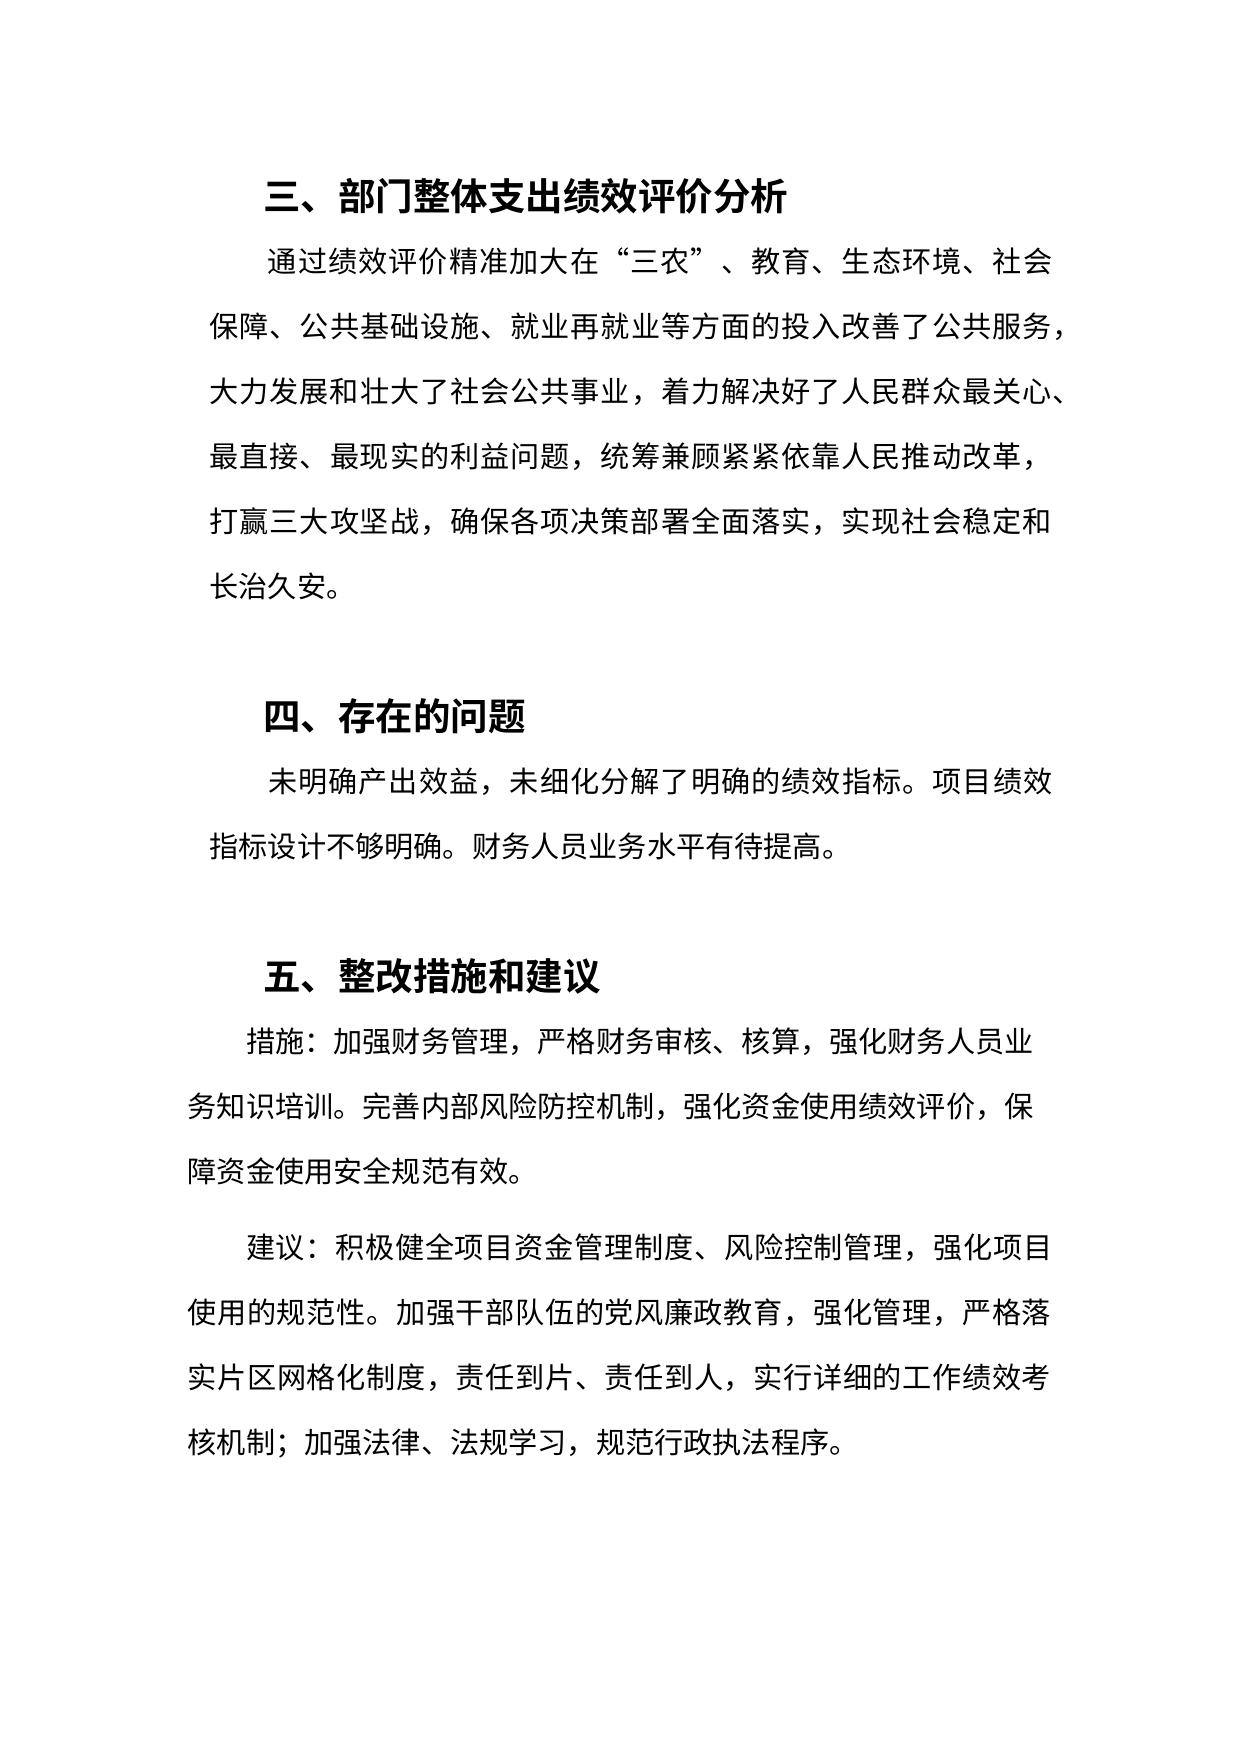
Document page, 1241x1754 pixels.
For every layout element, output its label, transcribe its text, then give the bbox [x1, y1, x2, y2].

text 通过绩效评价精准加大在“三农”、教育、生态环境、社会保障、公共基础设施、就业再就业等方面的投入改善了公共服务，大力发展和壮大了社会公共事业，着力解决好了人民群众最关心、最直接、最现实的利益问题，统筹兼顾紧紧依靠人民推动改革，打赢三大攻坚战，确保各项决策部署全面落实，实现社会稳定和长治久安。 [209, 227, 1053, 617]
text 三、部门整体支出绩效评价分析 [187, 162, 1053, 227]
list 整改措施和建议 [187, 942, 1053, 1007]
text 四、存在的问题 [187, 682, 1053, 747]
text 未明确产出效益，未细化分解了明确的绩效指标。项目绩效指标设计不够明确。财务人员业务水平有待提高。 [209, 747, 1053, 877]
text 措施：加强财务管理，严格财务审核、核算，强化财务人员业务知识培训。完善内部风险防控机制，强化资金使用绩效评价，保障资金使用安全规范有效。 [187, 1007, 1053, 1202]
text 建议：积极健全项目资金管理制度、风险控制管理，强化项目使用的规范性。加强干部队伍的党风廉政教育，强化管理，严格落实片区网格化制度，责任到片、责任到人，实行详细的工作绩效考核机制；加强法律、法规学习，规范行政执法程序。 [187, 1213, 1053, 1473]
